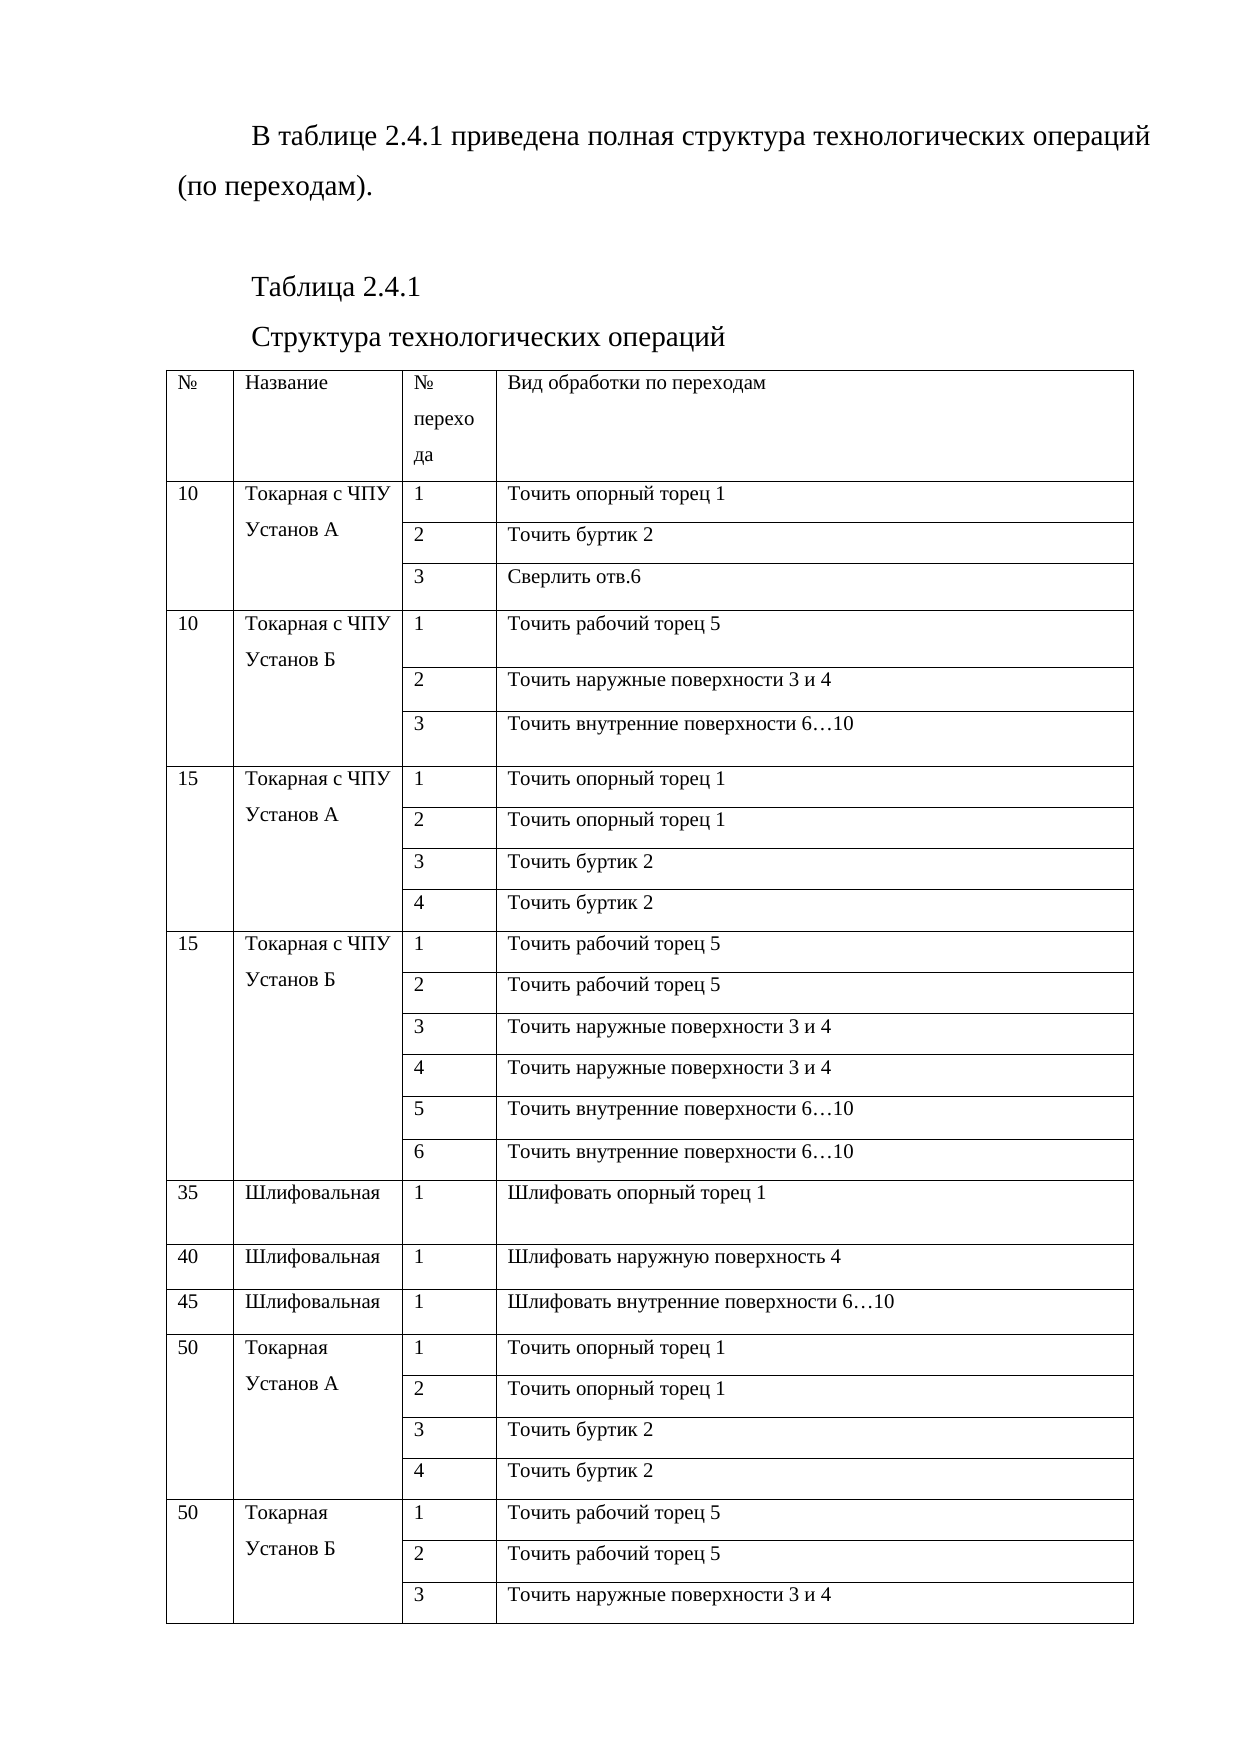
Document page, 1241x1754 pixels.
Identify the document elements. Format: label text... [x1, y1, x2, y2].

table_cell Сверлить отв.6 [497, 564, 1133, 610]
table_cell 1 [403, 611, 496, 667]
table_cell 2 [403, 973, 496, 1013]
table_cell 10 [167, 482, 233, 610]
table_header № [167, 371, 233, 481]
table_cell Точить опорный торец 1 [497, 1335, 1133, 1375]
table_cell Шлифовальная [234, 1245, 402, 1289]
table_cell Шлифовать опорный торец 1 [497, 1181, 1133, 1243]
table_cell Точить наружные поверхности 3 и 4 [497, 668, 1133, 711]
table_cell 3 [403, 849, 496, 889]
table_cell 50 [167, 1500, 233, 1623]
table_cell 35 [167, 1181, 233, 1243]
table_cell Точить буртик 2 [497, 523, 1133, 563]
table_cell 1 [403, 767, 496, 807]
table_cell 3 [403, 712, 496, 766]
table_cell 40 [167, 1245, 233, 1289]
table_cell 6 [403, 1140, 496, 1180]
table_cell Шлифовать внутренние поверхности 6…10 [497, 1290, 1133, 1334]
table_cell Точить буртик 2 [497, 1418, 1133, 1458]
table_cell 1 [403, 1290, 496, 1334]
table_header Вид обработки по переходам [497, 371, 1133, 481]
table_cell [497, 1583, 1133, 1623]
table_cell Точить опорный торец 1 [497, 482, 1133, 522]
table_cell 1 [403, 1245, 496, 1289]
text Таблица 2.4.1 [177, 269, 1152, 303]
table_cell Точить опорный торец 1 [497, 767, 1133, 807]
table_cell 4 [403, 890, 496, 931]
table_cell Точить рабочий торец 5 [497, 1500, 1133, 1540]
table_cell 45 [167, 1290, 233, 1334]
table_cell Точить буртик 2 [497, 890, 1133, 931]
table_cell Токарная с ЧПУ Установ А [234, 767, 402, 931]
table_cell Точить рабочий торец 5 [497, 973, 1133, 1013]
table_cell 2 [403, 1541, 496, 1582]
table_cell Точить рабочий торец 5 [497, 932, 1133, 972]
table_cell Точить наружные поверхности 3 и 4 [497, 1055, 1133, 1096]
table_cell Точить наружные поверхности 3 и 4 [497, 1014, 1133, 1054]
table_cell Точить внутренние поверхности 6…10 [497, 1140, 1133, 1180]
table_cell Точить опорный торец 1 [497, 1376, 1133, 1417]
table_cell Точить внутренние поверхности 6…10 [497, 1097, 1133, 1138]
table_cell 3 [403, 1583, 496, 1623]
table_cell 4 [403, 1055, 496, 1096]
table_cell 50 [167, 1335, 233, 1499]
table_cell 4 [403, 1459, 496, 1499]
table_cell 3 [403, 1014, 496, 1054]
table_header № перехода [403, 371, 496, 481]
table_cell Токарная Установ А [234, 1335, 402, 1499]
table_cell 2 [403, 523, 496, 563]
table_cell 1 [403, 482, 496, 522]
table_cell Точить буртик 2 [497, 849, 1133, 889]
table_cell 1 [403, 1500, 496, 1540]
text В таблице 2.4.1 приведена полная структура технологических операций (по переходам). [177, 118, 1152, 202]
table_cell 10 [167, 611, 233, 766]
table_cell Точить буртик 2 [497, 1459, 1133, 1499]
table_cell 15 [167, 932, 233, 1180]
table_cell Токарная с ЧПУ Установ Б [234, 932, 402, 1180]
table_cell Шлифовать наружную поверхность 4 [497, 1245, 1133, 1289]
table_cell 5 [403, 1097, 496, 1138]
table_cell Токарная с ЧПУ Установ А [234, 482, 402, 610]
table_cell Точить опорный торец 1 [497, 808, 1133, 848]
table_cell 15 [167, 767, 233, 931]
table_header Название [234, 371, 402, 481]
table_cell 1 [403, 932, 496, 972]
table_cell 2 [403, 1376, 496, 1417]
table_cell Точить рабочий торец 5 [497, 1541, 1133, 1582]
table_cell Токарная Установ Б [234, 1500, 402, 1623]
table_cell 2 [403, 808, 496, 848]
table_cell 1 [403, 1181, 496, 1243]
table_cell 3 [403, 564, 496, 610]
table_cell 1 [403, 1335, 496, 1375]
table_cell Шлифовальная [234, 1181, 402, 1243]
table_cell Точить рабочий торец 5 [497, 611, 1133, 667]
table_cell Шлифовальная [234, 1290, 402, 1334]
table_cell Токарная с ЧПУ Установ Б [234, 611, 402, 766]
table_cell Точить внутренние поверхности 6…10 [497, 712, 1133, 766]
subtitle Структура технологических операций [177, 319, 1152, 353]
table_cell 3 [403, 1418, 496, 1458]
table_cell 2 [403, 668, 496, 711]
